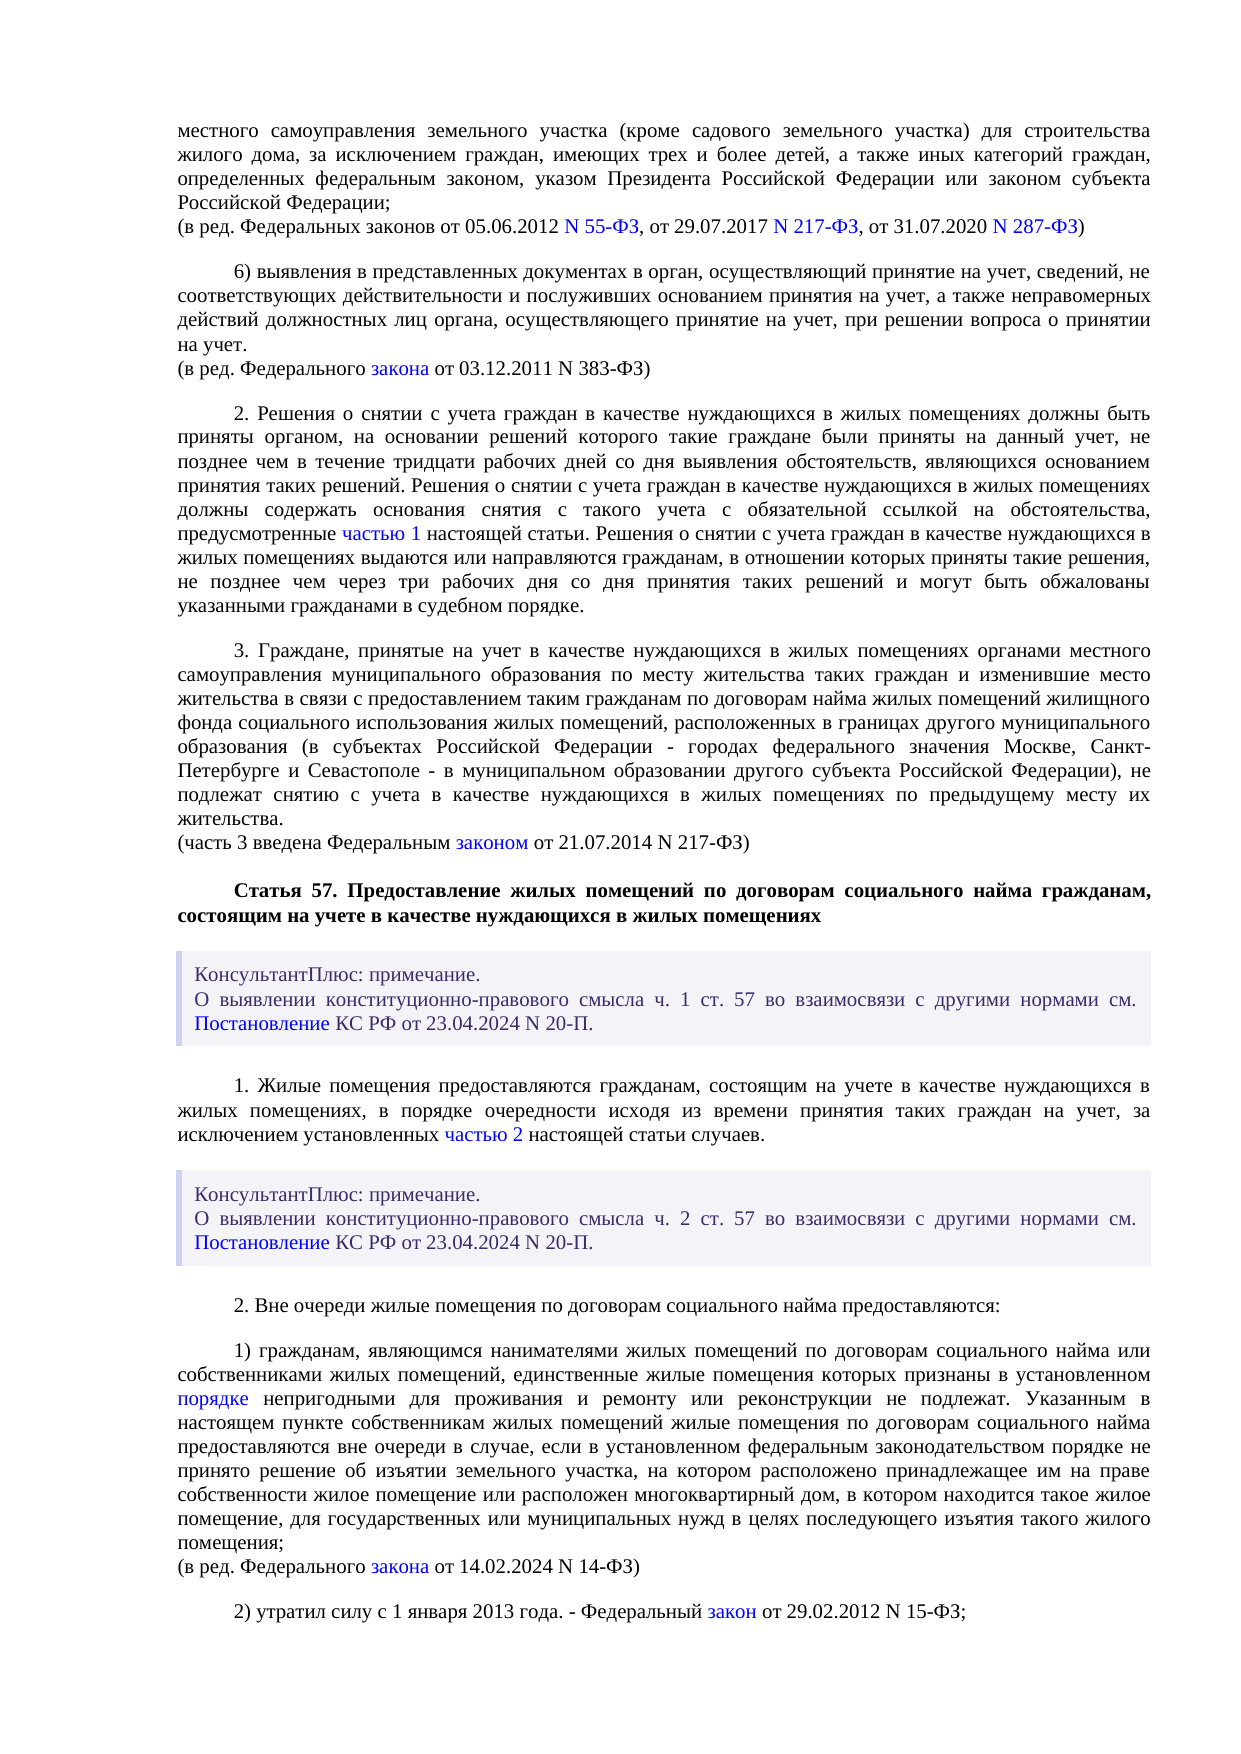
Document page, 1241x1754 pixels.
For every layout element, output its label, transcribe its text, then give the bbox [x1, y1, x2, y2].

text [177, 118, 1152, 214]
text 1. Жилые помещения предоставляются гражданам, состоящим на учете в качестве нуждающихся в жилых помещениях, в порядке очередности исходя из времени принятия таких граждан на учет, за исключением установленных частью 2 настоящей статьи случаев. [177, 1073, 1152, 1146]
text (часть 3 введена Федеральным законом от 21.07.2014 N 217-ФЗ) [177, 830, 1152, 854]
text (в ред. Федеральных законов от 05.06.2012 N 55-ФЗ, от 29.07.2017 N 217-ФЗ, от 31.07.2020 N 287-ФЗ) [177, 214, 1152, 238]
text (в ред. Федерального закона от 03.12.2011 N 383-ФЗ) [177, 356, 1152, 379]
text 3. Граждане, принятые на учет в качестве нуждающихся в жилых помещениях органами местного самоуправления муниципального образования по месту жительства таких граждан и изменившие место жительства в связи с предоставлением таким гражданам по договорам найма жилых помещений жилищного фонда социального использования жилых помещений, расположенных в границах другого муниципального образования (в субъектах Российской Федерации - городах федерального значения Москве, Санкт-Петербурге и Севастополе - в муниципальном образовании другого субъекта Российской Федерации), не подлежат снятию с учета в качестве нуждающихся в жилых помещениях по предыдущему месту их жительства. [177, 638, 1152, 830]
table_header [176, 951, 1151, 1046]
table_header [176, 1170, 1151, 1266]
text 6) выявления в представленных документах в орган, осуществляющий принятие на учет, сведений, не соответствующих действительности и послуживших основанием принятия на учет, а также неправомерных действий должностных лиц органа, осуществляющего принятие на учет, при решении вопроса о принятии на учет. [177, 259, 1152, 356]
text (в ред. Федерального закона от 14.02.2024 N 14-ФЗ) [177, 1554, 1152, 1578]
title Статья 57. Предоставление жилых помещений по договорам социального найма гражданам, состоящим на учете в качестве нуждающихся в жилых помещениях [177, 878, 1152, 927]
text 2. Вне очереди жилые помещения по договорам социального найма предоставляются: [177, 1293, 1152, 1317]
text 2. Решения о снятии с учета граждан в качестве нуждающихся в жилых помещениях должны быть приняты органом, на основании решений которого такие граждане были приняты на данный учет, не позднее чем в течение тридцати рабочих дней со дня выявления обстоятельств, являющихся основанием принятия таких решений. Решения о снятии с учета граждан в качестве нуждающихся в жилых помещениях должны содержать основания снятия с такого учета с обязательной ссылкой на обстоятельства, предусмотренные частью 1 настоящей статьи. Решения о снятии с учета граждан в качестве нуждающихся в жилых помещениях выдаются или направляются гражданам, в отношении которых приняты такие решения, не позднее чем через три рабочих дня со дня принятия таких решений и могут быть обжалованы указанными гражданами в судебном порядке. [177, 400, 1152, 617]
text 1) гражданам, являющимся нанимателями жилых помещений по договорам социального найма или собственниками жилых помещений, единственные жилые помещения которых признаны в установленном порядке непригодными для проживания и ремонту или реконструкции не подлежат. Указанным в настоящем пункте собственникам жилых помещений жилые помещения по договорам социального найма предоставляются вне очереди в случае, если в установленном федеральным законодательством порядке не принято решение об изъятии земельного участка, на котором расположено принадлежащее им на праве собственности жилое помещение или расположен многоквартирный дом, в котором находится такое жилое помещение, для государственных или муниципальных нужд в целях последующего изъятия такого жилого помещения; [177, 1337, 1152, 1554]
text 2) утратил силу с 1 января 2013 года. - Федеральный закон от 29.02.2012 N 15-ФЗ; [177, 1599, 1152, 1623]
